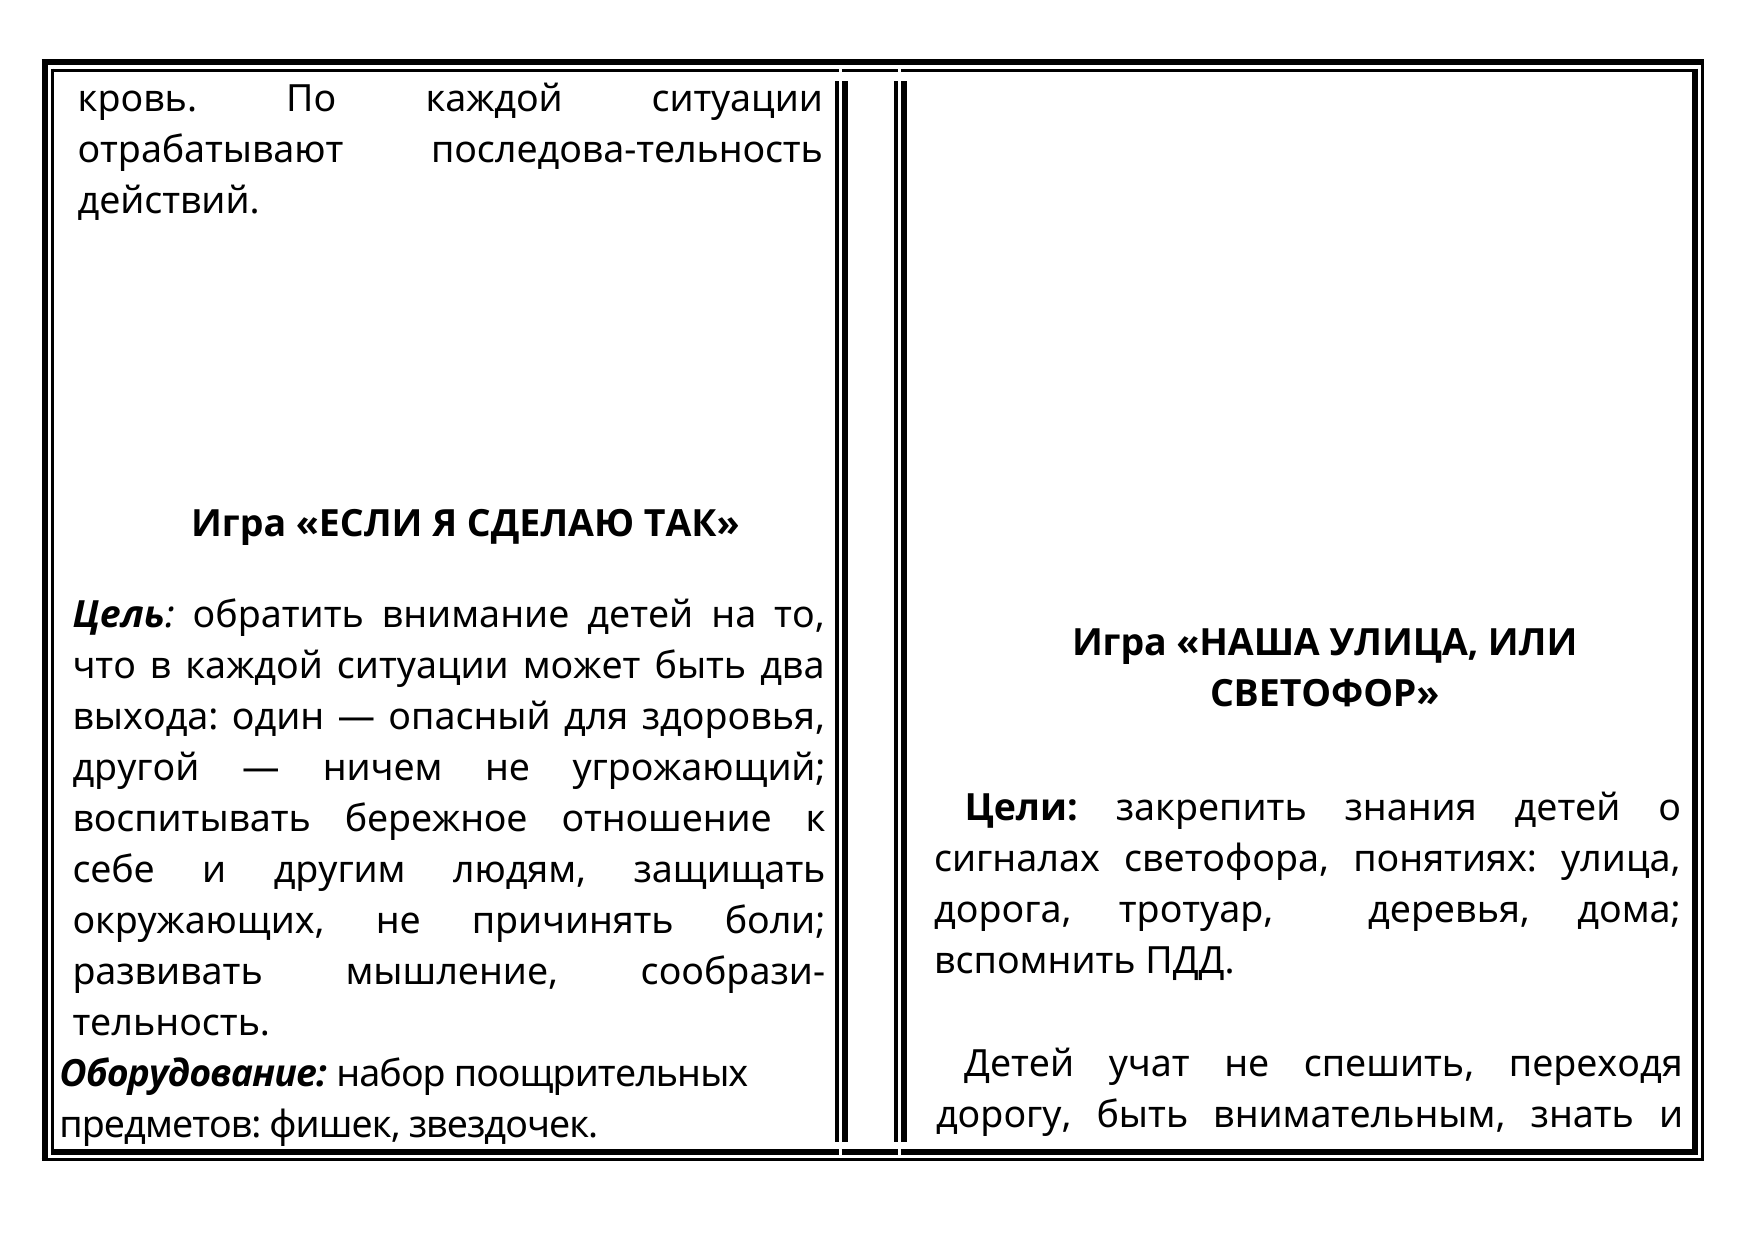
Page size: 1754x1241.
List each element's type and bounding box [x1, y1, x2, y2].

table_header [48, 65, 842, 1148]
table_header [901, 72, 1692, 1148]
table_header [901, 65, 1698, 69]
table_header [842, 65, 901, 1148]
